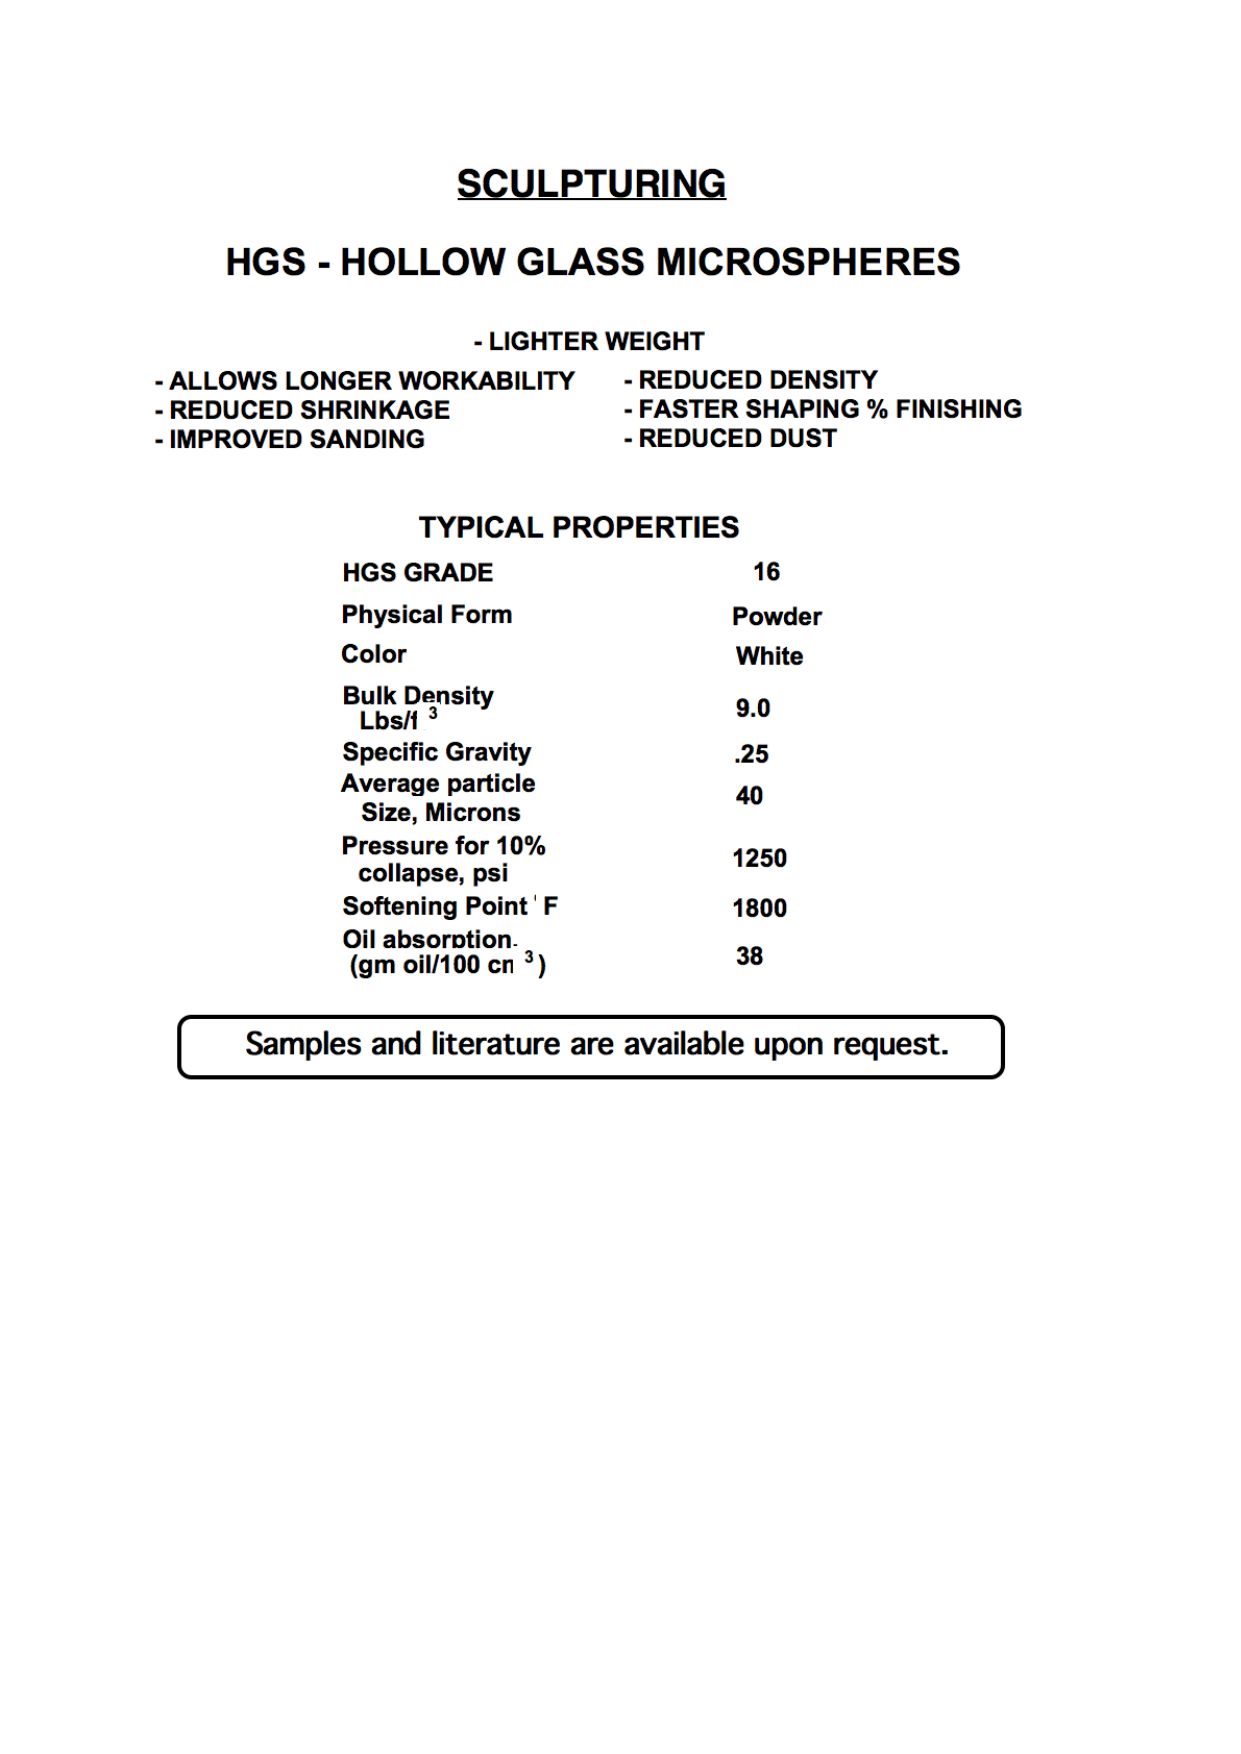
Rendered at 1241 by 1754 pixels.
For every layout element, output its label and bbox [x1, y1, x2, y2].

picture [147, 147, 1077, 1094]
